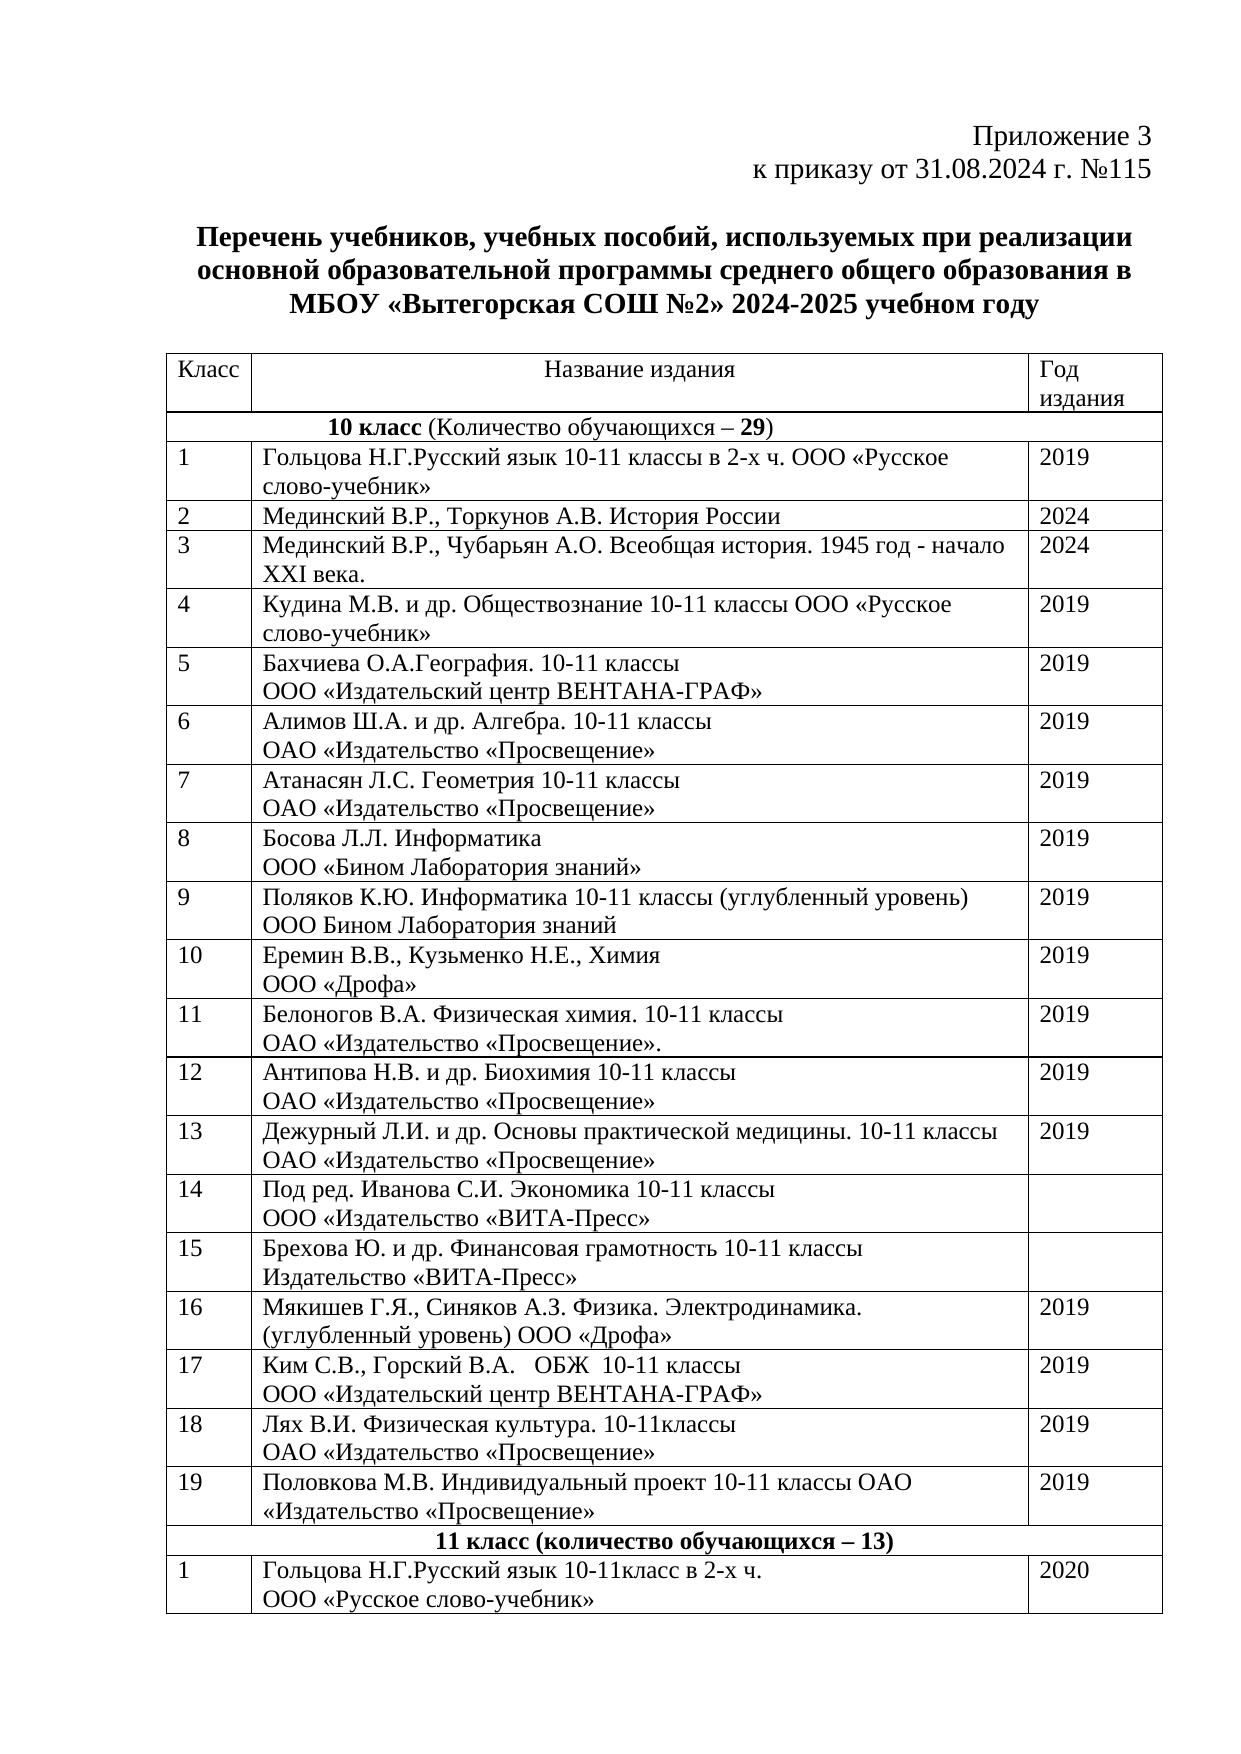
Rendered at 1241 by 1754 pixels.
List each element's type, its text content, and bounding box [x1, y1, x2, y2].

table_cell 18 [167, 1409, 251, 1466]
table_cell 2019 [1029, 1467, 1162, 1525]
table_cell 2019 [1029, 648, 1162, 705]
table_header Название издания [252, 354, 1028, 411]
table_cell 4 [167, 589, 251, 647]
table_cell Антипова Н.В. и др. Биохимия 10-11 классы ОАО «Издательство «Просвещение» [252, 1058, 1028, 1115]
table_cell Еремин В.В., Кузьменко Н.Е., Химия ООО «Дрофа» [252, 940, 1028, 998]
table_header Год издания [1029, 354, 1162, 411]
table_cell [1029, 1175, 1162, 1232]
table_cell Кудина М.В. и др. Обществознание 10-11 классы ООО «Русское слово-учебник» [252, 589, 1028, 647]
table_cell Бахчиева О.А.География. 10-11 классы ООО «Издательский центр ВЕНТАНА-ГРАФ» [252, 648, 1028, 705]
table_cell Алимов Ш.А. и др. Алгебра. 10-11 классы ОАО «Издательство «Просвещение» [252, 706, 1028, 764]
table_cell 2019 [1029, 940, 1162, 998]
table_cell 2019 [1029, 1116, 1162, 1173]
table_cell Лях В.И. Физическая культура. 10-11классы ОАО «Издательство «Просвещение» [252, 1409, 1028, 1466]
table_cell 2020 [1029, 1556, 1162, 1613]
table_header Класс [167, 354, 251, 411]
table_cell Атанасян Л.С. Геометрия 10-11 классы ОАО «Издательство «Просвещение» [252, 765, 1028, 822]
table_cell 14 [167, 1175, 251, 1232]
table_cell Мединский В.Р., Торкунов А.В. История России [252, 501, 1028, 529]
table_cell 2019 [1029, 1409, 1162, 1466]
table_cell 6 [167, 706, 251, 764]
table_cell 1 [167, 442, 251, 500]
table_cell 10 [167, 940, 251, 998]
table_cell 15 [167, 1233, 251, 1291]
table_cell Босова Л.Л. Информатика ООО «Бином Лаборатория знаний» [252, 823, 1028, 881]
table_cell 3 [167, 531, 251, 588]
table_cell 17 [167, 1350, 251, 1408]
text Приложение 3 [177, 118, 1152, 152]
table_cell Гольцова Н.Г.Русский язык 10-11класс в 2-х ч. ООО «Русское слово-учебник» [252, 1556, 1028, 1613]
table_cell Под ред. Иванова С.И. Экономика 10-11 классы ООО «Издательство «ВИТА-Пресс» [252, 1175, 1028, 1232]
table_cell 10 класс (Количество обучающихся – 29) [167, 413, 1162, 441]
table_cell Белоногов В.А. Физическая химия. 10-11 классы ОАО «Издательство «Просвещение». [252, 999, 1028, 1056]
table_cell Гольцова Н.Г.Русский язык 10-11 классы в 2-х ч. ООО «Русское слово-учебник» [252, 442, 1028, 500]
table_cell 2024 [1029, 531, 1162, 588]
text к приказу от 31.08.2024 г. №115 [177, 152, 1152, 185]
table_cell 19 [167, 1467, 251, 1525]
table_cell 11 класс (количество обучающихся – 13) [167, 1526, 1162, 1554]
table_cell Ким С.В., Горский В.А. ОБЖ 10-11 классы ООО «Издательский центр ВЕНТАНА-ГРАФ» [252, 1350, 1028, 1408]
table_cell 2019 [1029, 882, 1162, 939]
table_cell 5 [167, 648, 251, 705]
table_cell 2019 [1029, 706, 1162, 764]
table_cell [1029, 1233, 1162, 1291]
table_cell 13 [167, 1116, 251, 1173]
table_cell 2019 [1029, 1058, 1162, 1115]
table_cell 2019 [1029, 823, 1162, 881]
table_cell 8 [167, 823, 251, 881]
text Перечень учебников, учебных пособий, используемых при реализации основной образовательной программы среднего общего образования в МБОУ «Вытегорская СОШ №2» 2024-2025 учебном году [177, 219, 1152, 319]
table_cell Половкова М.В. Индивидуальный проект 10-11 классы ОАО «Издательство «Просвещение» [252, 1467, 1028, 1525]
table_cell Мякишев Г.Я., Синяков А.З. Физика. Электродинамика. (углубленный уровень) ООО «Дрофа» [252, 1292, 1028, 1349]
table_cell 2019 [1029, 765, 1162, 822]
table_cell 2019 [1029, 1292, 1162, 1349]
table_cell Брехова Ю. и др. Финансовая грамотность 10-11 классы Издательство «ВИТА-Пресс» [252, 1233, 1028, 1291]
table_cell Мединский В.Р., Чубарьян А.О. Всеобщая история. 1945 год - начало XXI века. [252, 531, 1028, 588]
table_cell 1 [167, 1556, 251, 1613]
table_cell 2019 [1029, 442, 1162, 500]
table_cell Поляков К.Ю. Информатика 10-11 классы (углубленный уровень) ООО Бином Лаборатория знаний [252, 882, 1028, 939]
table_cell 9 [167, 882, 251, 939]
table_cell 2024 [1029, 501, 1162, 529]
table_cell 2019 [1029, 999, 1162, 1056]
table_cell 2 [167, 501, 251, 529]
table_cell 2019 [1029, 1350, 1162, 1408]
table_cell 12 [167, 1058, 251, 1115]
table_cell 16 [167, 1292, 251, 1349]
table_cell 7 [167, 765, 251, 822]
table_cell 2019 [1029, 589, 1162, 647]
table_cell Дежурный Л.И. и др. Основы практической медицины. 10-11 классы ОАО «Издательство «Просвещение» [252, 1116, 1028, 1173]
table_cell 11 [167, 999, 251, 1056]
